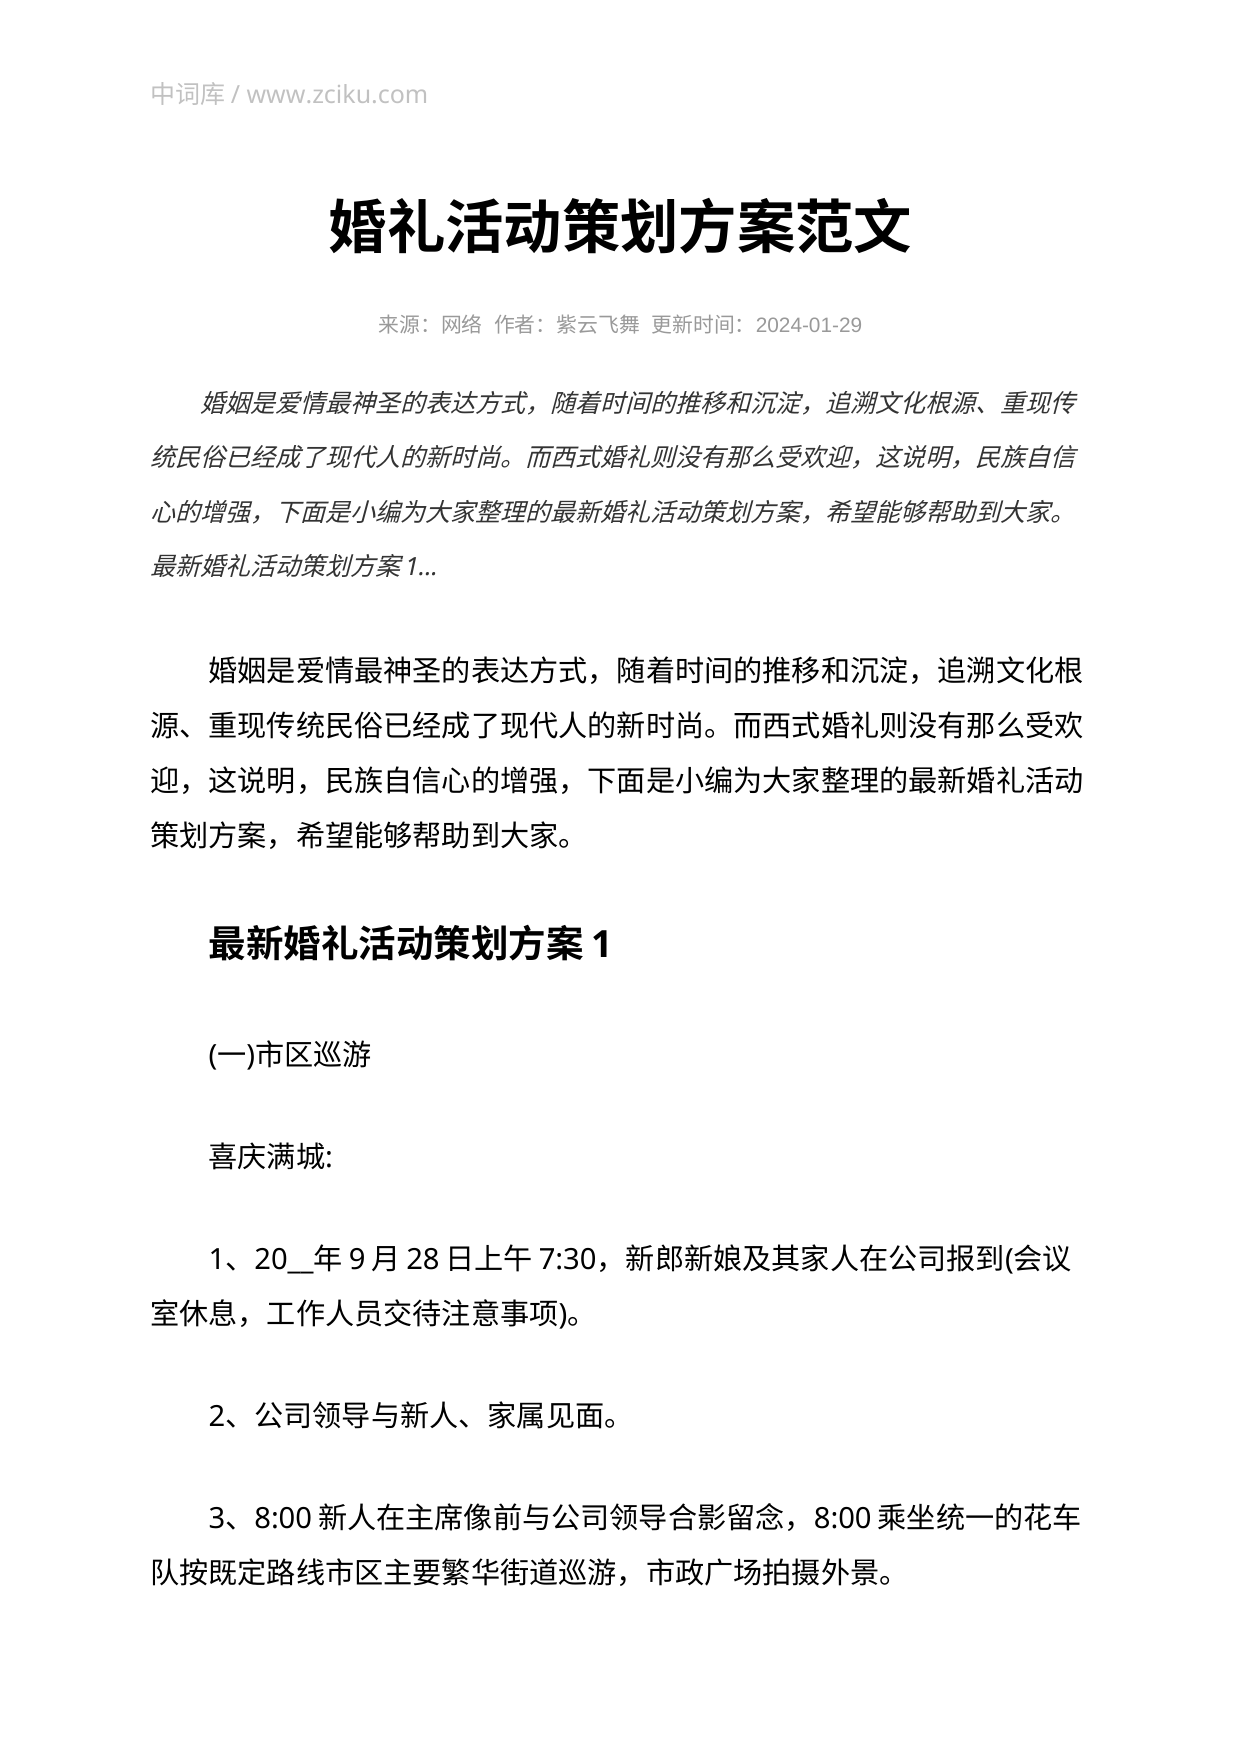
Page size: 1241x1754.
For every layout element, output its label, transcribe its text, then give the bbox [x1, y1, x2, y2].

text (一)市区巡游 [150, 1032, 1090, 1074]
text 婚姻是爱情最神圣的表达方式，随着时间的推移和沉淀，追溯文化根源、重现传统民俗已经成了现代人的新时尚。而西式婚礼则没有那么受欢迎，这说明，民族自信心的增强，下面是小编为大家整理的最新婚礼活动策划方案，希望能够帮助到大家。 [150, 648, 1090, 855]
subtitle 婚礼活动策划方案范文 [150, 181, 1090, 266]
text 喜庆满城: [150, 1134, 1090, 1176]
text 最新婚礼活动策划方案1 [150, 914, 1090, 969]
text 婚姻是爱情最神圣的表达方式，随着时间的推移和沉淀，追溯文化根源、重现传统民俗已经成了现代人的新时尚。而西式婚礼则没有那么受欢迎，这说明，民族自信心的增强，下面是小编为大家整理的最新婚礼活动策划方案，希望能够帮助到大家。最新婚礼活动策划方案1... [150, 383, 1090, 583]
text 来源：网络 作者：紫云飞舞 更新时间：2024-01-29 [150, 313, 1090, 337]
text 2、公司领导与新人、家属见面。 [150, 1393, 1090, 1435]
text 1、20__年9月28日上午7:30，新郎新娘及其家人在公司报到(会议室休息，工作人员交待注意事项)。 [150, 1236, 1090, 1333]
text 3、8:00新人在主席像前与公司领导合影留念，8:00乘坐统一的花车队按既定路线市区主要繁华街道巡游，市政广场拍摄外景。 [150, 1495, 1090, 1592]
